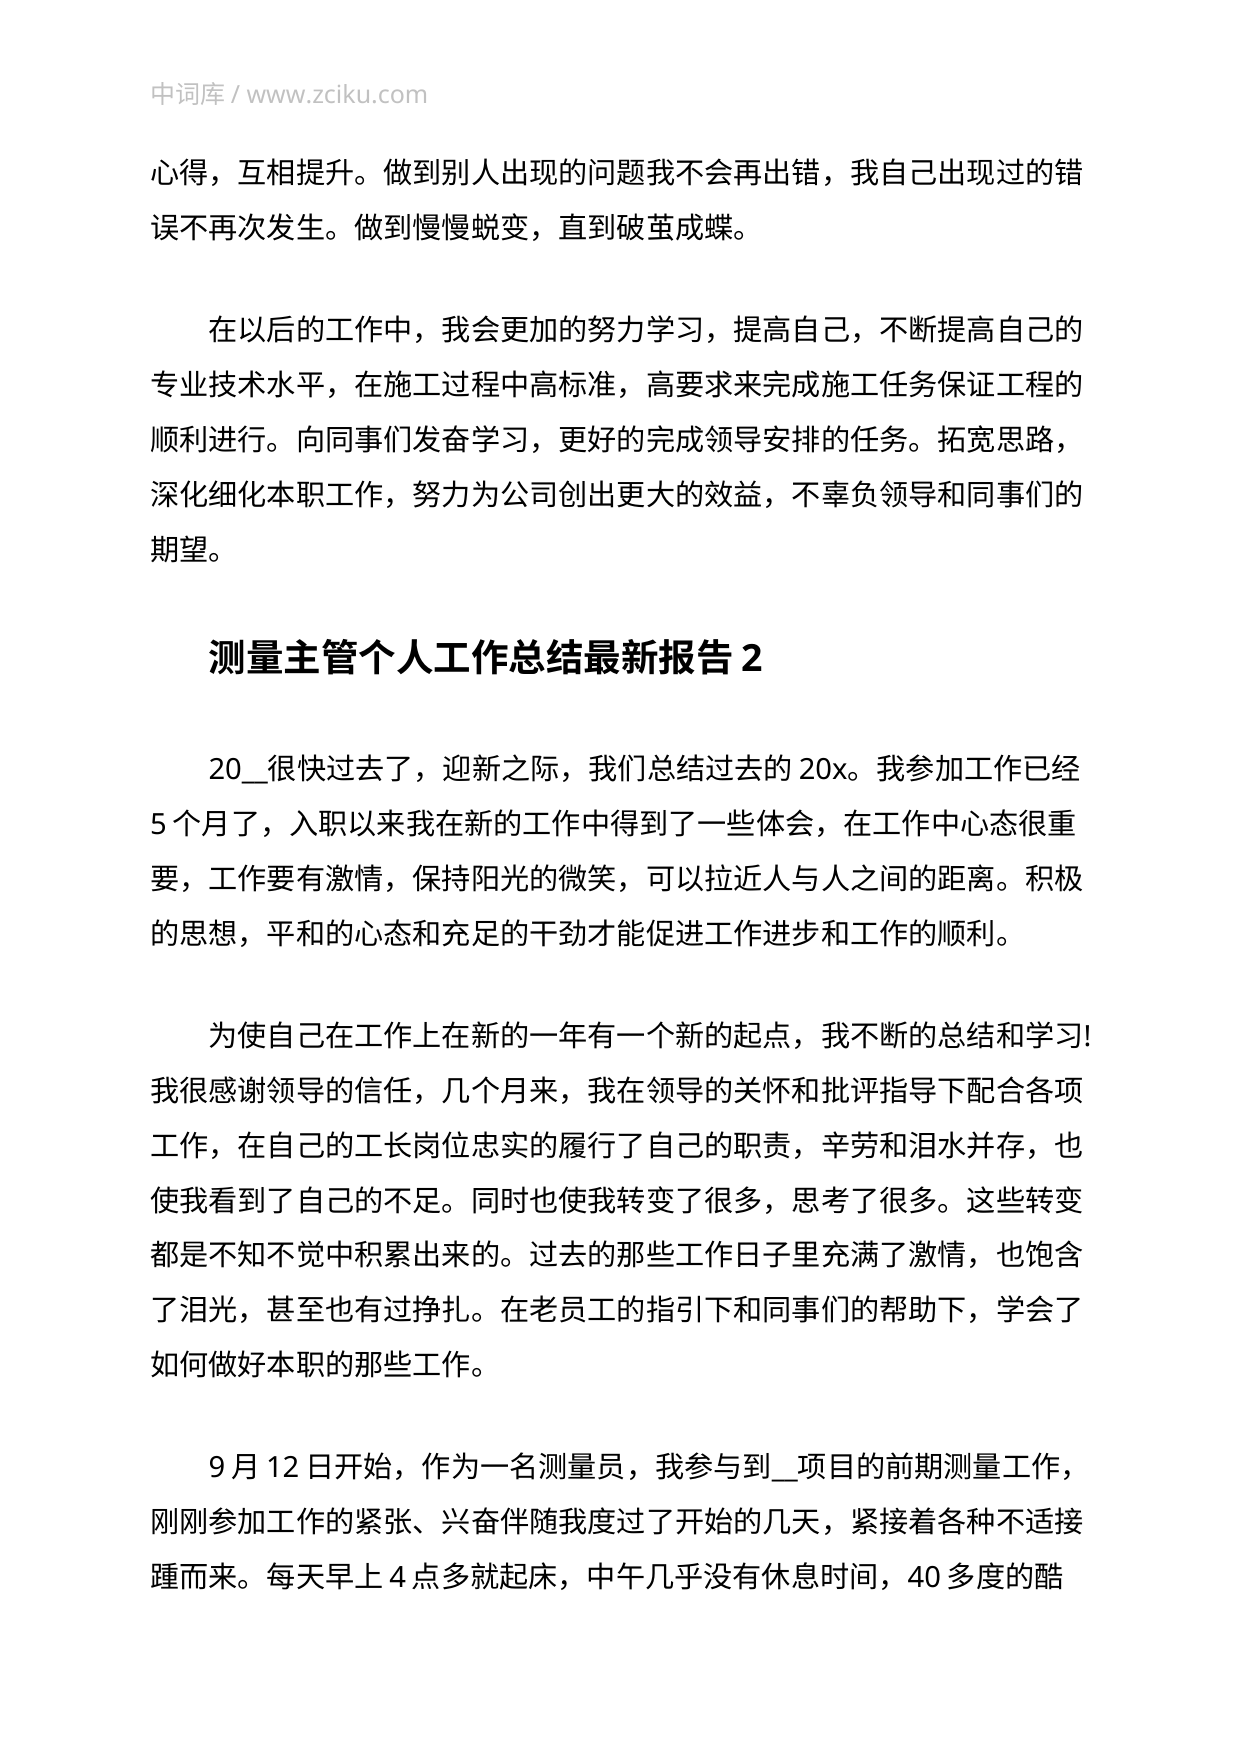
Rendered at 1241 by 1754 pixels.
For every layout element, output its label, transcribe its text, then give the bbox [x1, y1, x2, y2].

text 在以后的工作中，我会更加的努力学习，提高自己，不断提高自己的专业技术水平，在施工过程中高标准，高要求来完成施工任务保证工程的顺利进行。向同事们发奋学习，更好的完成领导安排的任务。拓宽思路，深化细化本职工作，努力为公司创出更大的效益，不辜负领导和同事们的期望。 [150, 307, 1090, 568]
text 为使自己在工作上在新的一年有一个新的起点，我不断的总结和学习!我很感谢领导的信任，几个月来，我在领导的关怀和批评指导下配合各项工作，在自己的工长岗位忠实的履行了自己的职责，辛劳和泪水并存，也使我看到了自己的不足。同时也使我转变了很多，思考了很多。这些转变都是不知不觉中积累出来的。过去的那些工作日子里充满了激情，也饱含了泪光，甚至也有过挣扎。在老员工的指引下和同事们的帮助下，学会了如何做好本职的那些工作。 [150, 1012, 1090, 1384]
text 20__很快过去了，迎新之际，我们总结过去的20x。我参加工作已经5个月了，入职以来我在新的工作中得到了一些体会，在工作中心态很重要，工作要有激情，保持阳光的微笑，可以拉近人与人之间的距离。积极的思想，平和的心态和充足的干劲才能促进工作进步和工作的顺利。 [150, 746, 1090, 953]
text 测量主管个人工作总结最新报告2 [150, 628, 1090, 682]
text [150, 1443, 1090, 1596]
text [150, 150, 1090, 247]
